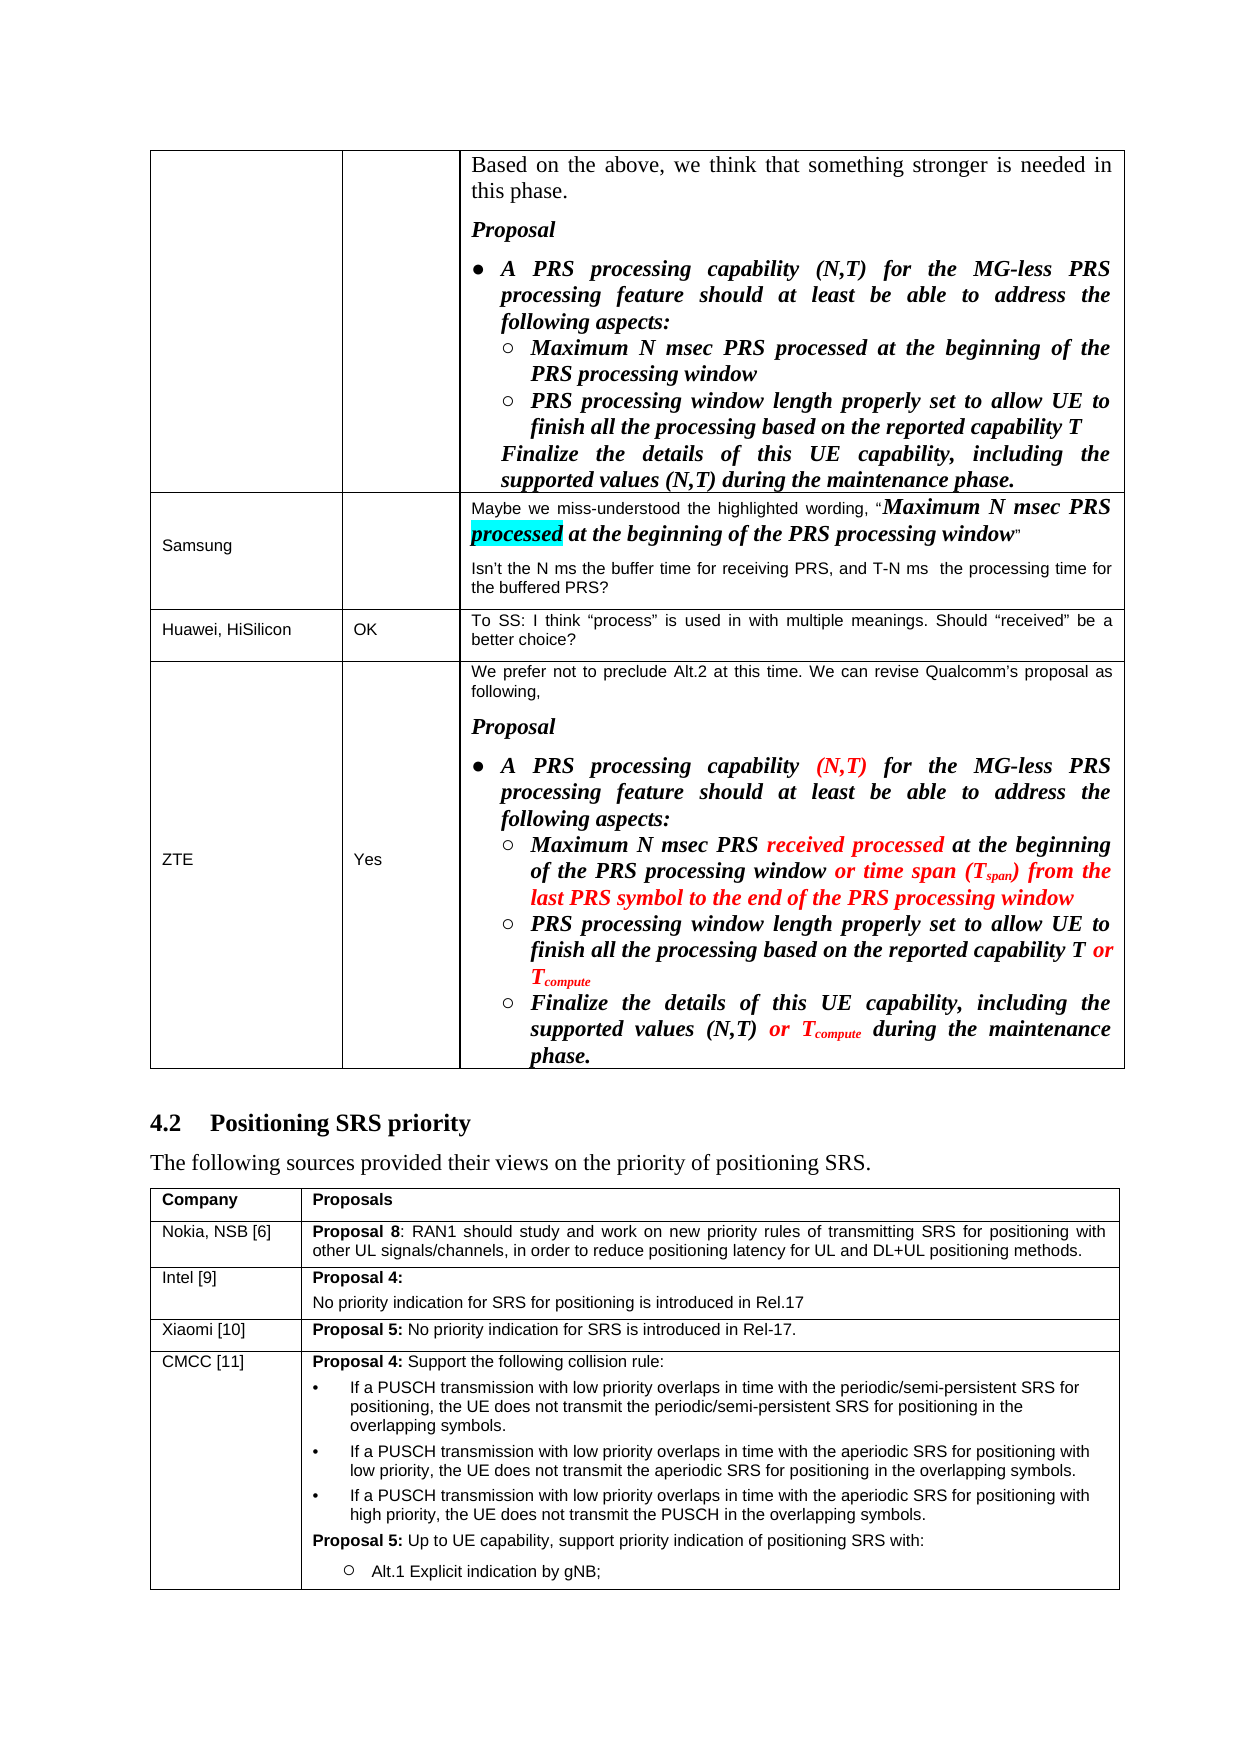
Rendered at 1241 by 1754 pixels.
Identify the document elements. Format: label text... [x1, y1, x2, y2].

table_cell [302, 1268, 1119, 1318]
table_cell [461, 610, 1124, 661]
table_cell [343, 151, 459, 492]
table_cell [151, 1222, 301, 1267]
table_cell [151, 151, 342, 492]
text The following sources provided their views on the priority of positioning SRS. [150, 1149, 1120, 1176]
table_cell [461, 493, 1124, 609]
subtitle Positioning SRS priority [150, 1108, 1120, 1137]
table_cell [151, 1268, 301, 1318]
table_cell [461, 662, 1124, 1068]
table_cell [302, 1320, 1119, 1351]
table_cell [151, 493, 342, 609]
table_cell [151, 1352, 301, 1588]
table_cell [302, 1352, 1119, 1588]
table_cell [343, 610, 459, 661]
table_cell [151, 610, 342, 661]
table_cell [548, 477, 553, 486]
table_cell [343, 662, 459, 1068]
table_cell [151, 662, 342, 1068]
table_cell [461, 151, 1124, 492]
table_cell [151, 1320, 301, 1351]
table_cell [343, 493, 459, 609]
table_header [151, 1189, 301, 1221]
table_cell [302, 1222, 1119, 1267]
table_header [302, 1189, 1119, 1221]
